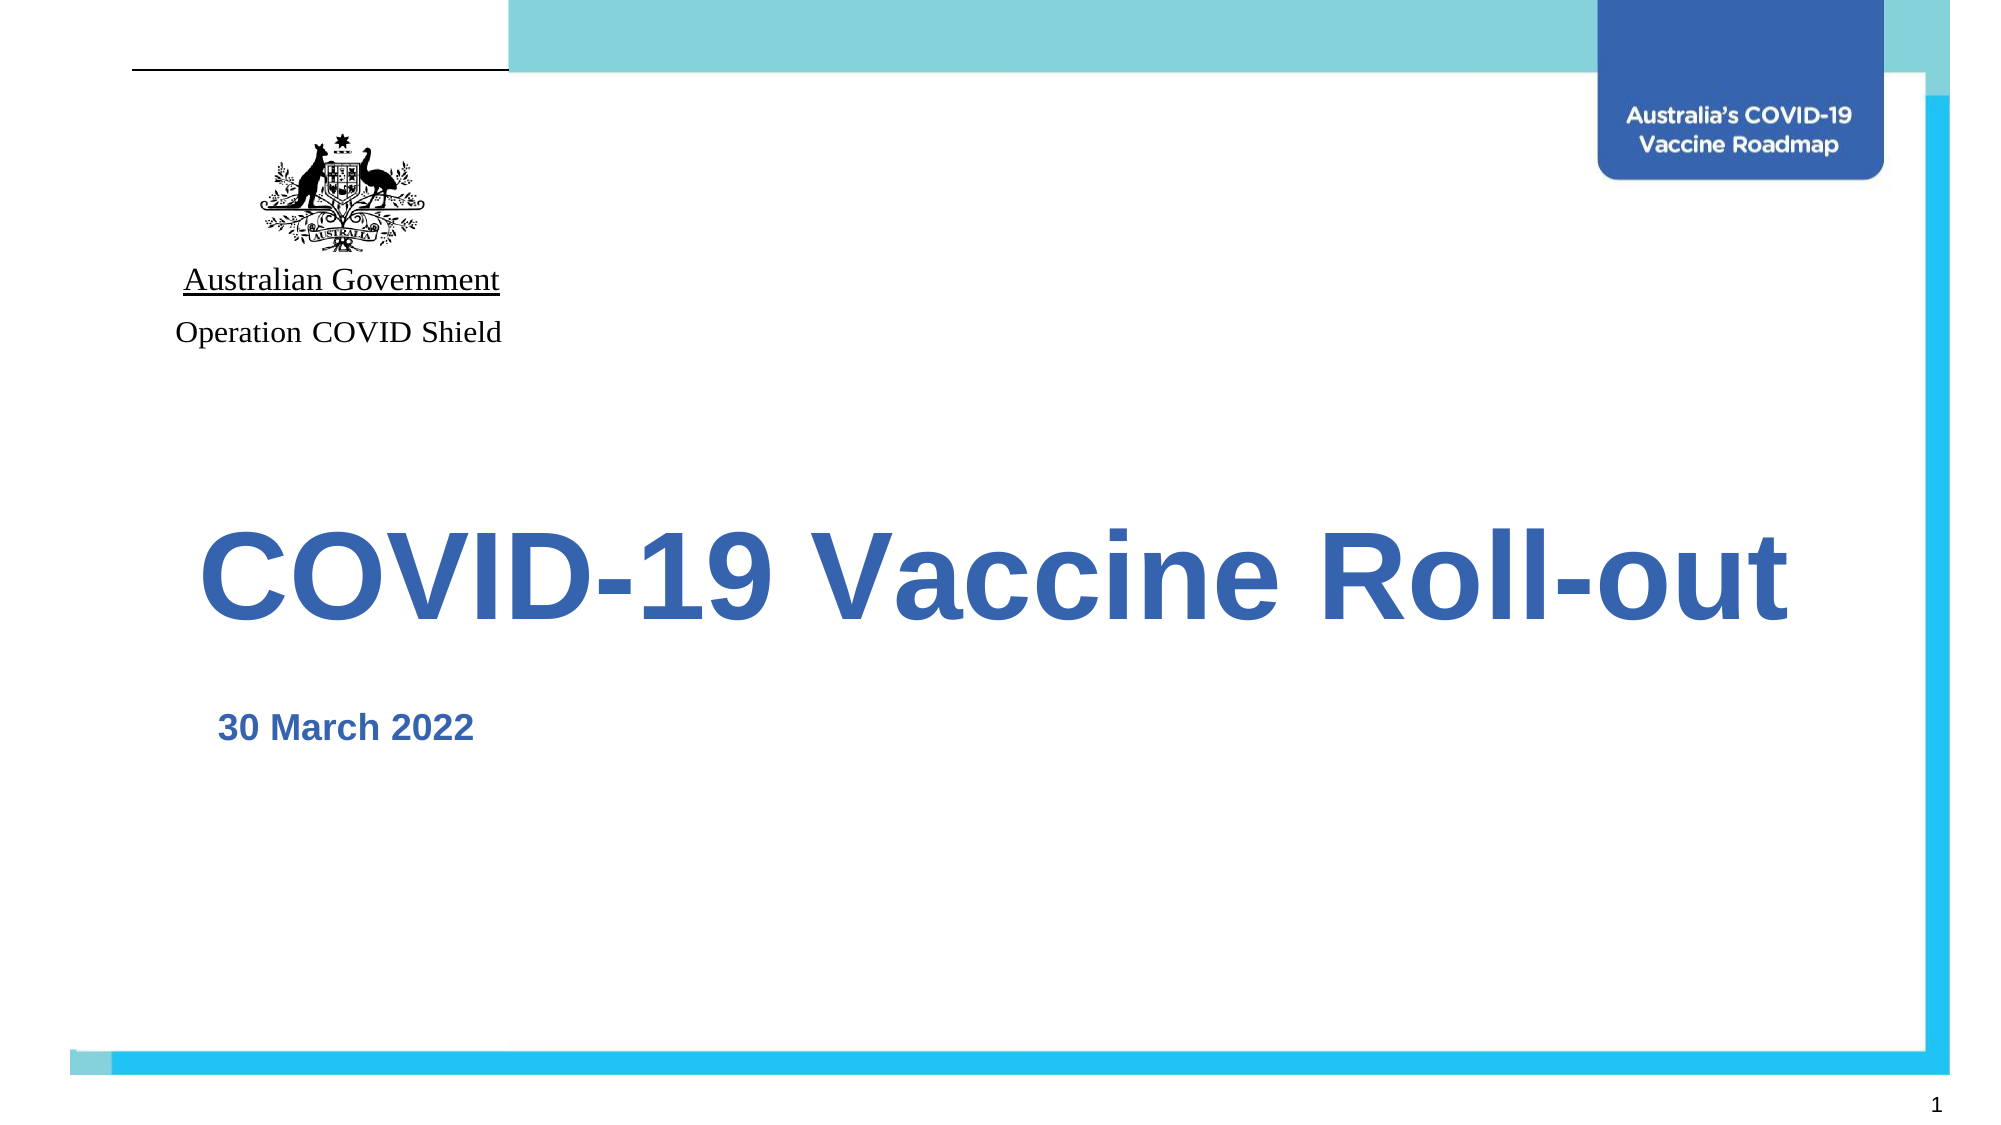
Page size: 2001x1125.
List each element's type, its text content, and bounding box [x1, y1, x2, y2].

picture [70, 0, 1950, 1075]
title COVID-19 Vaccine Roll-out [199, 502, 1967, 646]
text 30 March 2022 [218, 705, 1967, 748]
subtitle 1 [54, 1092, 1943, 1117]
text Australian Government [183, 260, 1967, 297]
text Operation COVID Shield [175, 314, 1967, 348]
